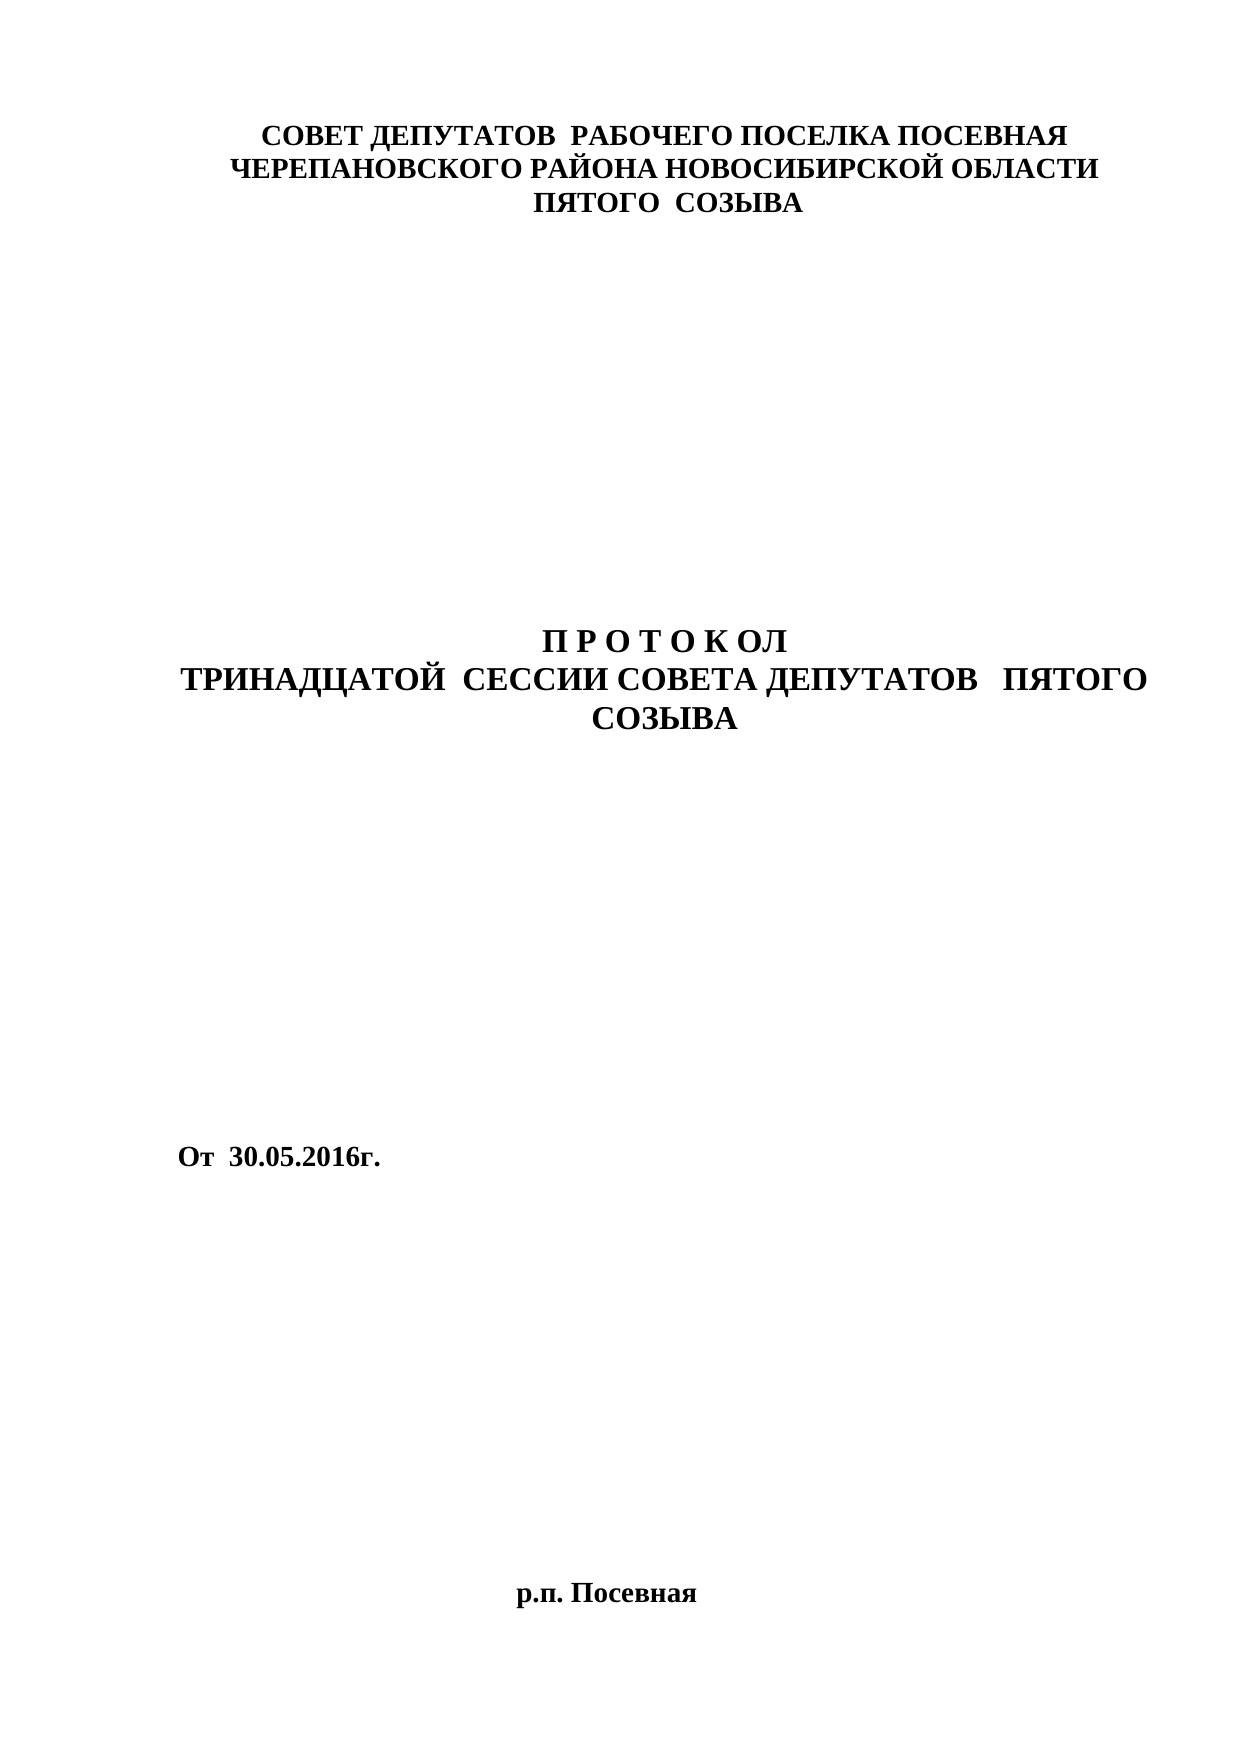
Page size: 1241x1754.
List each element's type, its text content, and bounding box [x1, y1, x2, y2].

subtitle ТРИНАДЦАТОЙ СЕССИИ СОВЕТА ДЕПУТАТОВ ПЯТОГО СОЗЫВА [177, 659, 1152, 736]
subtitle П Р О Т О К ОЛ [177, 621, 1152, 659]
text От 30.05.2016г. [177, 1139, 1152, 1172]
text ЧЕРЕПАНОВСКОГО РАЙОНА НОВОСИБИРСКОЙ ОБЛАСТИ [177, 152, 1152, 185]
subtitle СОВЕТ ДЕПУТАТОВ РАБОЧЕГО ПОСЕЛКА ПОСЕВНАЯ [177, 118, 1152, 152]
text р.п. Посевная [177, 1575, 1152, 1608]
text ПЯТОГО СОЗЫВА [177, 185, 1152, 219]
